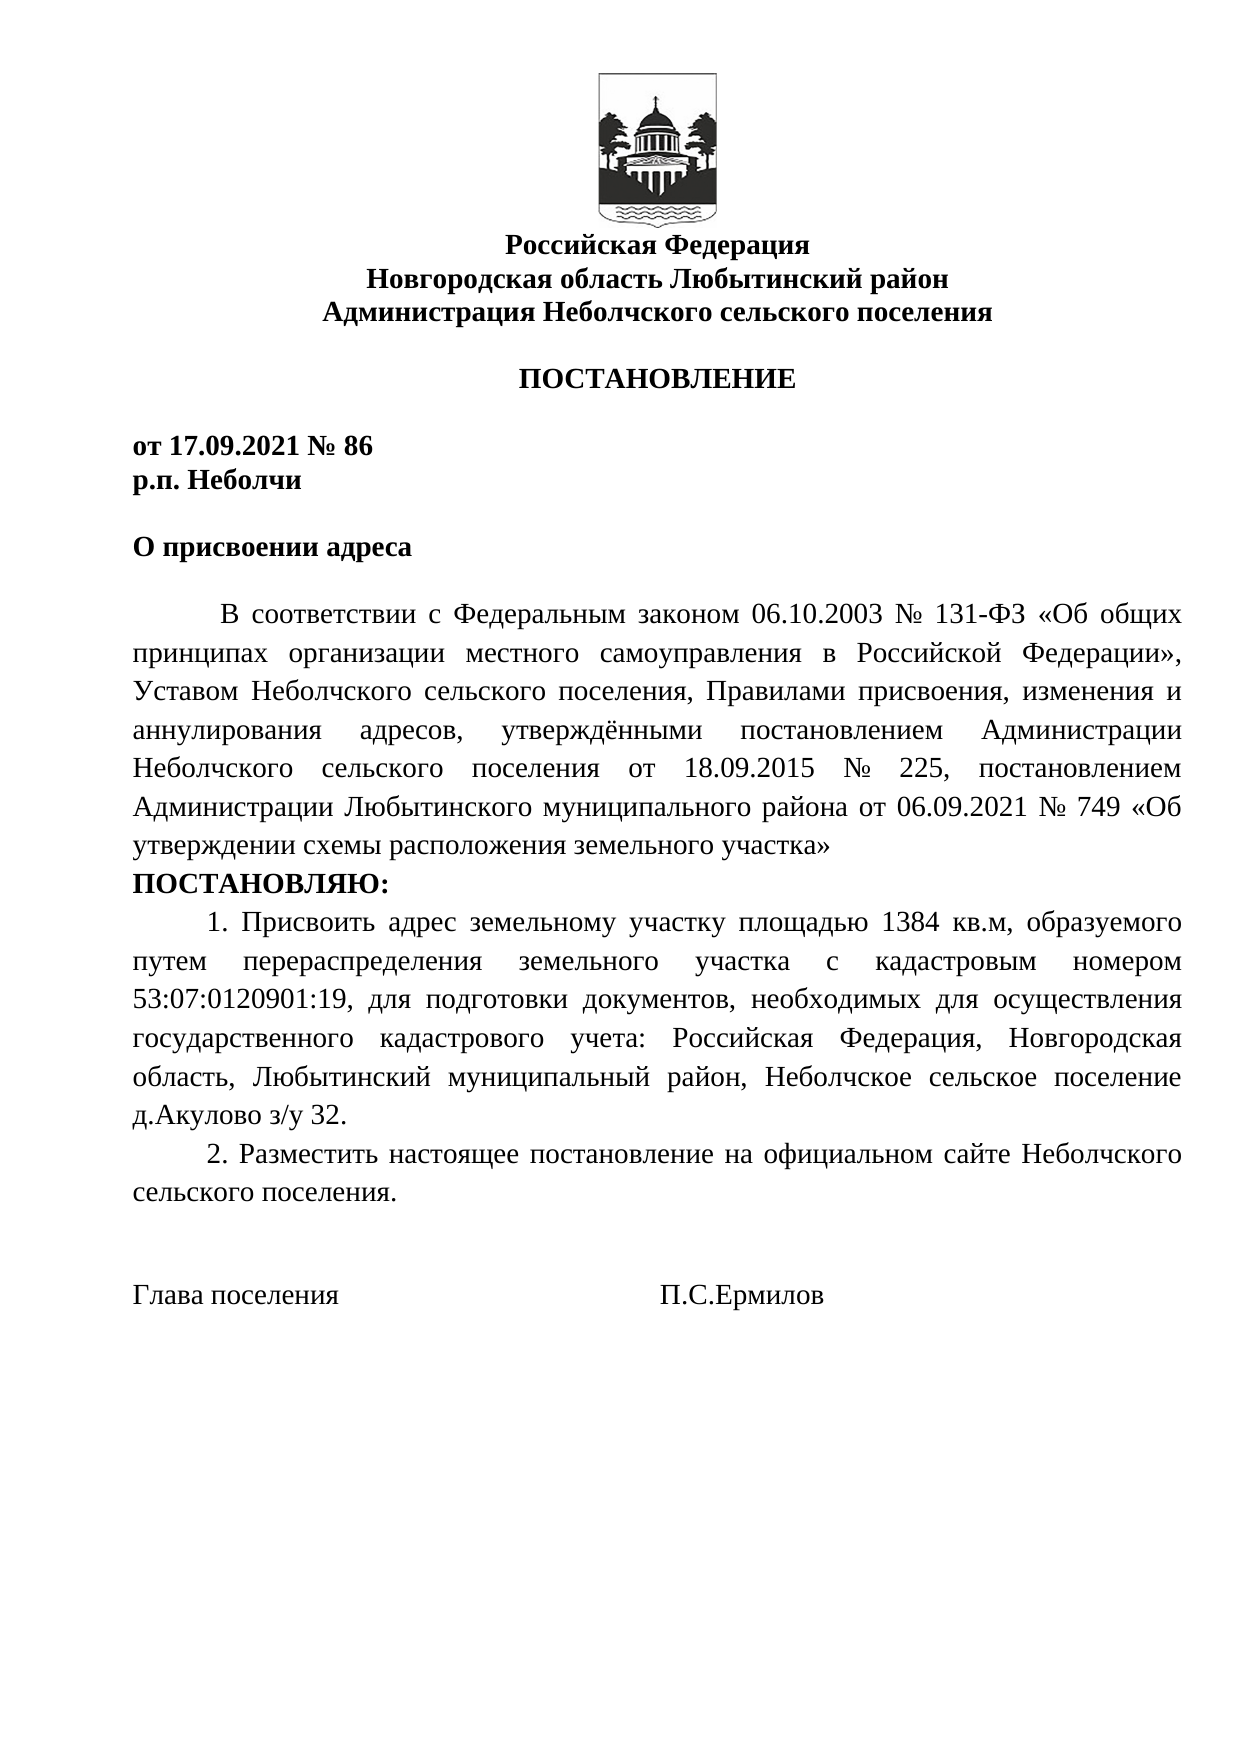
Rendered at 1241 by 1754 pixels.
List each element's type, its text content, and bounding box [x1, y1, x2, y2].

picture [598, 73, 717, 228]
text ПОСТАНОВЛЕНИЕ [132, 361, 1183, 395]
text 2. Разместить настоящее постановление на официальном сайте Неболчского сельского поселения. [132, 1136, 1183, 1208]
text Глава поселения П.С.Ермилов [132, 1277, 1183, 1311]
text ПОСТАНОВЛЯЮ: [132, 866, 1183, 899]
text р.п. Неболчи [132, 462, 1183, 496]
text Новгородская область Любытинский район [132, 261, 1183, 294]
text О присвоении адреса [132, 529, 605, 563]
text В соответствии с Федеральным законом 06.10.2003 № 131-ФЗ «Об общих принципах организации местного самоуправления в Российской Федерации», Уставом Неболчского сельского поселения, Правилами присвоения, изменения и аннулирования адресов, утверждёнными постановлением Администрации Неболчского сельского поселения от 18.09.2015 № 225, постановлением Администрации Любытинского муниципального района от 06.09.2021 № 749 «Об утверждении схемы расположения земельного участка» [132, 596, 1183, 861]
text от 17.09.2021 № 86 [132, 428, 1183, 462]
text 1. Присвоить адрес земельному участку площадью 1384 кв.м, образуемого путем перераспределения земельного участка с кадастровым номером 53:07:0120901:19, для подготовки документов, необходимых для осуществления государственного кадастрового учета: Российская Федерация, Новгородская область, Любытинский муниципальный район, Неболчское сельское поселение д.Акулово з/у 32. [132, 904, 1183, 1131]
text Администрация Неболчского сельского поселения [132, 294, 1183, 328]
text Российская Федерация [132, 227, 1183, 261]
